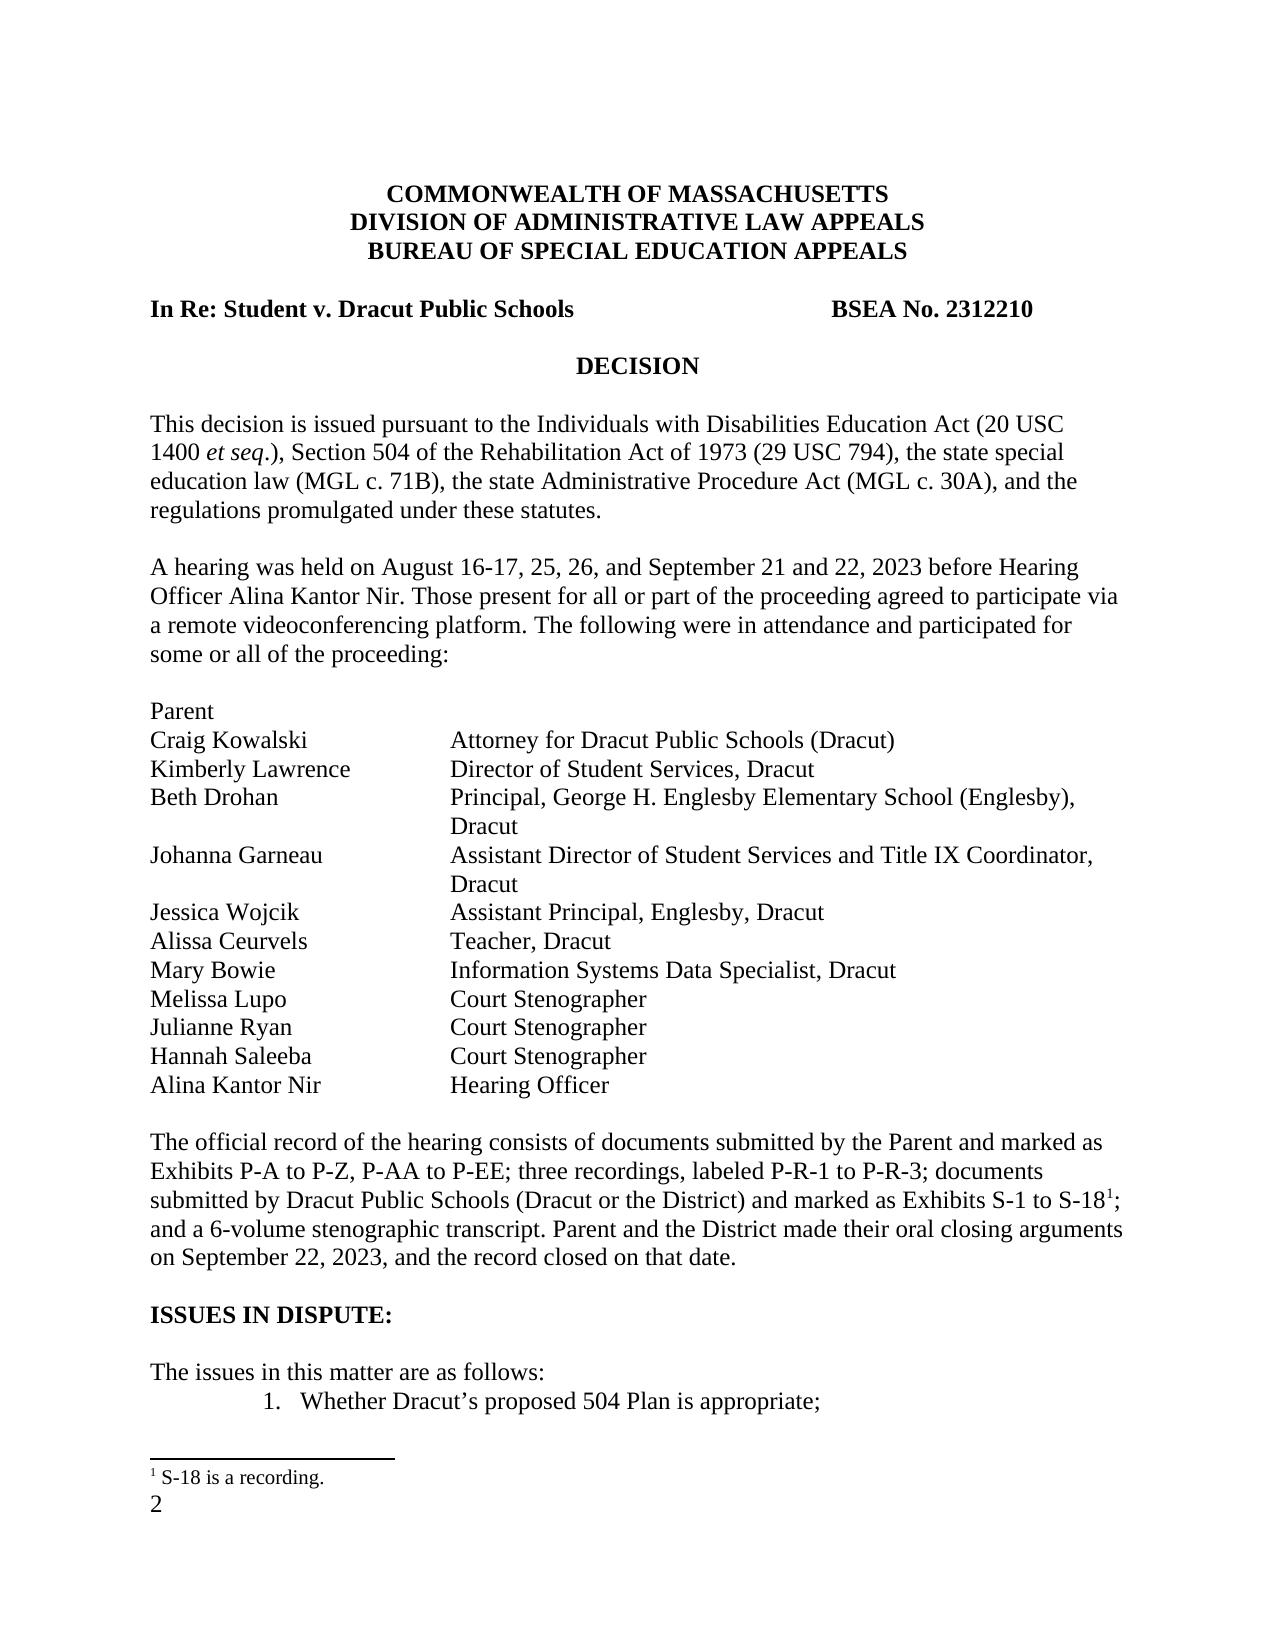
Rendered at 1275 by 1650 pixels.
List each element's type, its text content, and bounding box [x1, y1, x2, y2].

text Hannah Saleeba Court Stenographer [150, 1041, 1125, 1070]
text DECISION [150, 351, 1125, 380]
text Mary Bowie Information Systems Data Specialist, Dracut [150, 955, 1125, 984]
text Jessica Wojcik Assistant Principal, Englesby, Dracut [150, 897, 1125, 926]
text Alina Kantor Nir Hearing Officer [150, 1070, 1125, 1099]
text This decision is issued pursuant to the Individuals with Disabilities Education Act (20 USC 1400 et seq.), Section 504 of the Rehabilitation Act of 1973 (29 USC 794), the state special education law (MGL c. 71B), the state Administrative Procedure Act (MGL c. 30A), and the regulations promulgated under these statutes. [150, 409, 1125, 524]
text ISSUES IN DISPUTE: [150, 1300, 1125, 1329]
text DIVISION OF ADMINISTRATIVE LAW APPEALS [150, 207, 1125, 236]
text Julianne Ryan Court Stenographer [150, 1012, 1125, 1041]
text BUREAU OF SPECIAL EDUCATION APPEALS [150, 236, 1125, 265]
text The official record of the hearing consists of documents submitted by the Parent and marked as Exhibits P-A to P-Z, P-AA to P-EE; three recordings, labeled P-R-1 to P-R-3; documents submitted by Dracut Public Schools (Dracut or the District) and marked as Exhibits S-1 to S-18; and a 6-volume stenographic transcript. Parent and the District made their oral closing arguments on September 22, 2023, and the record closed on that date. [150, 1127, 1125, 1271]
list Whether Dracut’s proposed 504 Plan is appropriate; [262, 1386, 1125, 1415]
text The issues in this matter are as follows: [150, 1357, 1125, 1386]
text Melissa Lupo Court Stenographer [150, 984, 1125, 1012]
text COMMONWEALTH OF MASSACHUSETTS [150, 179, 1125, 207]
text In Re: Student v. Dracut Public Schools BSEA No. 2312210 [150, 294, 1125, 322]
text A hearing was held on August 16-17, 25, 26, and September 21 and 22, 2023 before Hearing Officer Alina Kantor Nir. Those present for all or part of the proceeding agreed to participate via a remote videoconferencing platform. The following were in attendance and participated for some or all of the proceeding: [150, 552, 1125, 667]
text Johanna Garneau Assistant Director of Student Services and Title IX Coordinator, Dracut [150, 840, 1125, 897]
text Parent [150, 696, 1125, 725]
text Kimberly Lawrence Director of Student Services, Dracut [150, 754, 1125, 782]
text Craig Kowalski Attorney for Dracut Public Schools (Dracut) [150, 725, 1125, 754]
text Beth Drohan Principal, George H. Englesby Elementary School (Englesby), Dracut [150, 782, 1125, 840]
text Alissa Ceurvels Teacher, Dracut [150, 926, 1125, 955]
